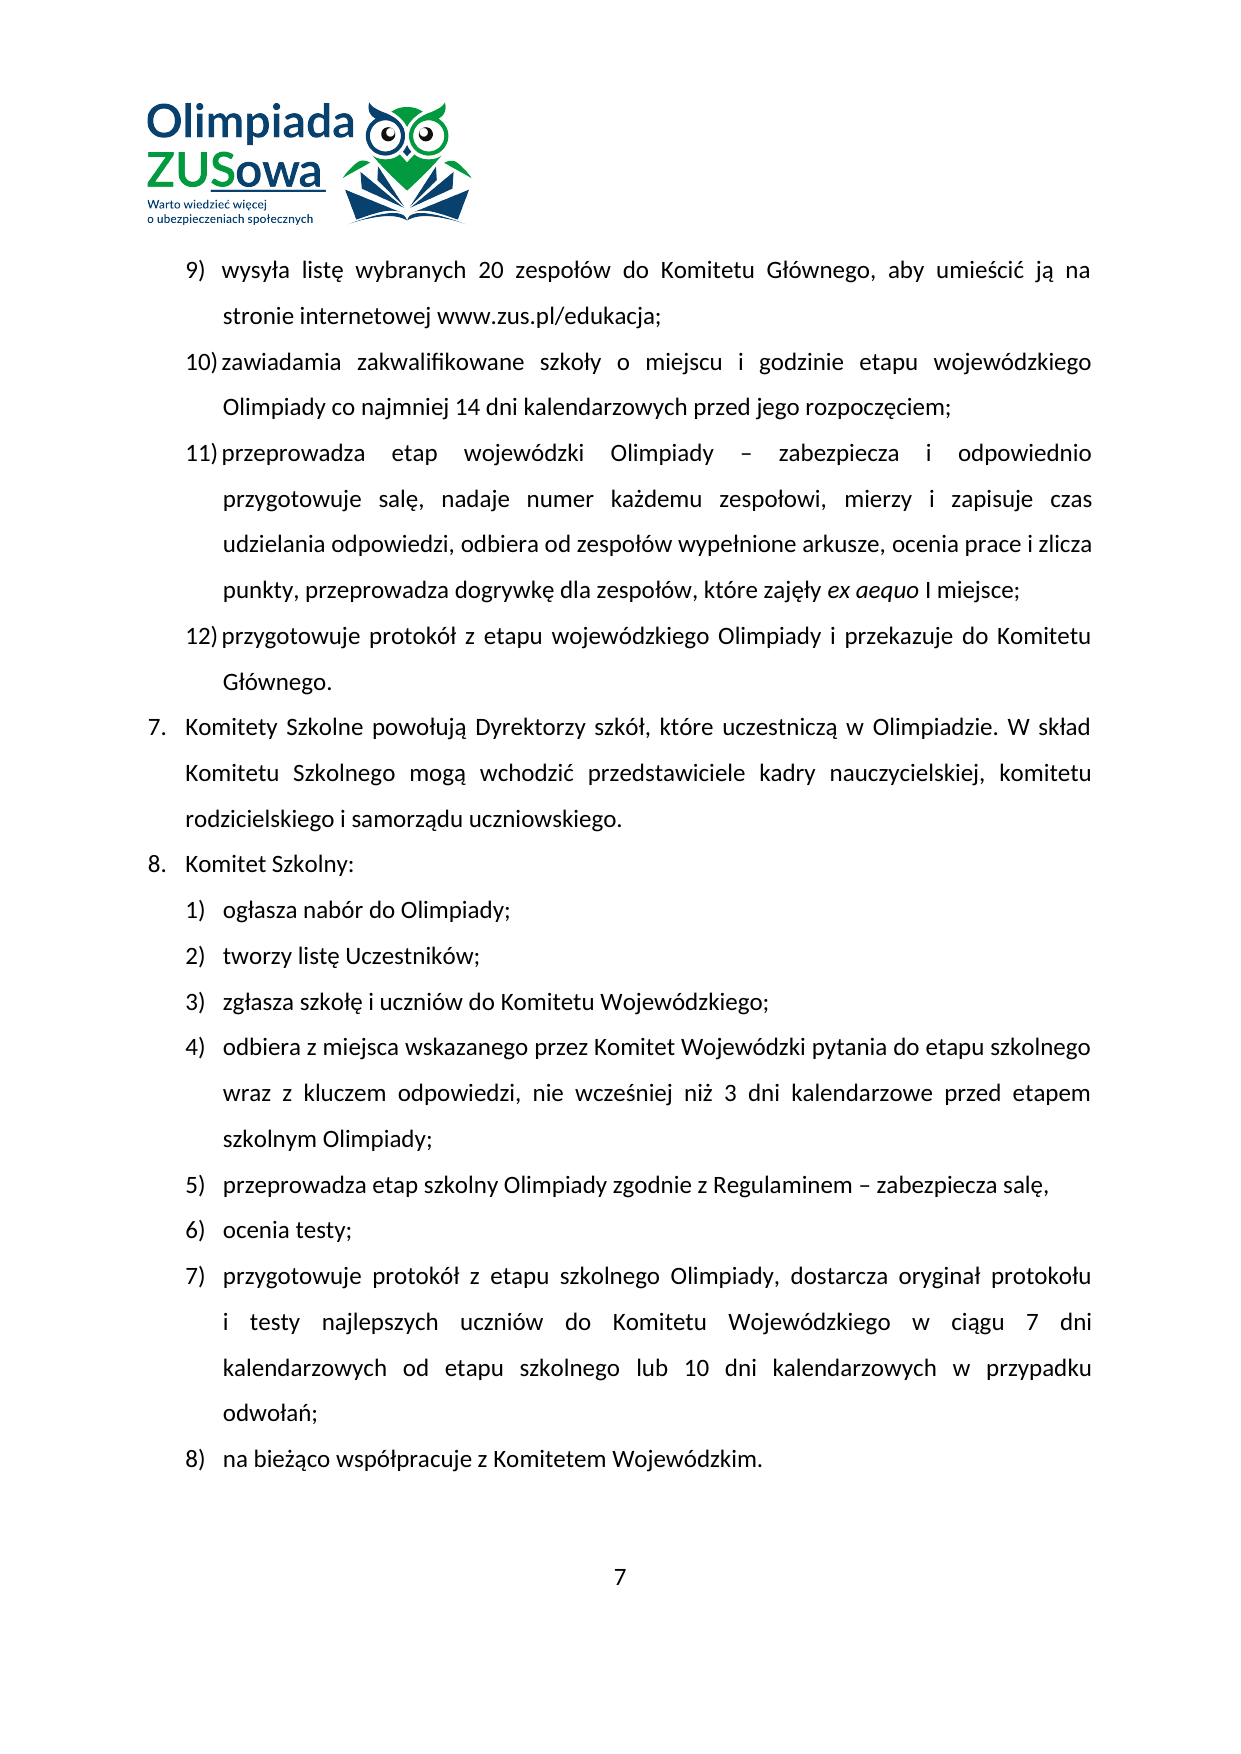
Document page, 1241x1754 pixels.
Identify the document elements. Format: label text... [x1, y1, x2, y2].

list przygotowuje protokół z etapu wojewódzkiego Olimpiady i przekazuje do Komitetu Głównego. [185, 620, 1093, 696]
picture [147, 102, 472, 225]
list zawiadamia zakwalifikowane szkoły o miejscu i godzinie etapu wojewódzkiego Olimpiady co najmniej 14 dni kalendarzowych przed jego rozpoczęciem; [185, 346, 1093, 422]
list zgłasza szkołę i uczniów do Komitetu Wojewódzkiego; [185, 986, 1093, 1016]
list Komitety Szkolne powołują Dyrektorzy szkół, które uczestniczą w Olimpiadzie. W skład Komitetu Szkolnego mogą wchodzić przedstawiciele kadry nauczycielskiej, komitetu rodzicielskiego i samorządu uczniowskiego. [148, 711, 1093, 833]
list wysyła listę wybranych 20 zespołów do Komitetu Głównego, aby umieścić ją na stronie internetowej www.zus.pl/edukacja; [185, 254, 1093, 330]
list tworzy listę Uczestników; [185, 940, 1093, 971]
list na bieżąco współpracuje z Komitetem Wojewódzkim. [185, 1443, 1093, 1474]
list Komitet Szkolny: [148, 849, 1093, 879]
list przeprowadza etap szkolny Olimpiady zgodnie z Regulaminem – zabezpiecza salę, [185, 1169, 1093, 1199]
list przygotowuje protokół z etapu szkolnego Olimpiady, dostarcza oryginał protokołu i testy najlepszych uczniów do Komitetu Wojewódzkiego w ciągu 7 dni kalendarzowych od etapu szkolnego lub 10 dni kalendarzowych w przypadku odwołań; [185, 1260, 1093, 1428]
list odbiera z miejsca wskazanego przez Komitet Wojewódzki pytania do etapu szkolnego wraz z kluczem odpowiedzi, nie wcześniej niż 3 dni kalendarzowe przed etapem szkolnym Olimpiady; [185, 1032, 1093, 1153]
list ogłasza nabór do Olimpiady; [185, 894, 1093, 925]
list ocenia testy; [185, 1214, 1093, 1245]
list przeprowadza etap wojewódzki Olimpiady – zabezpiecza i odpowiednio przygotowuje salę, nadaje numer każdemu zespołowi, mierzy i zapisuje czas udzielania odpowiedzi, odbiera od zespołów wypełnione arkusze, ocenia prace i zlicza punkty, przeprowadza dogrywkę dla zespołów, które zajęły ex aequo I miejsce; [185, 437, 1093, 605]
